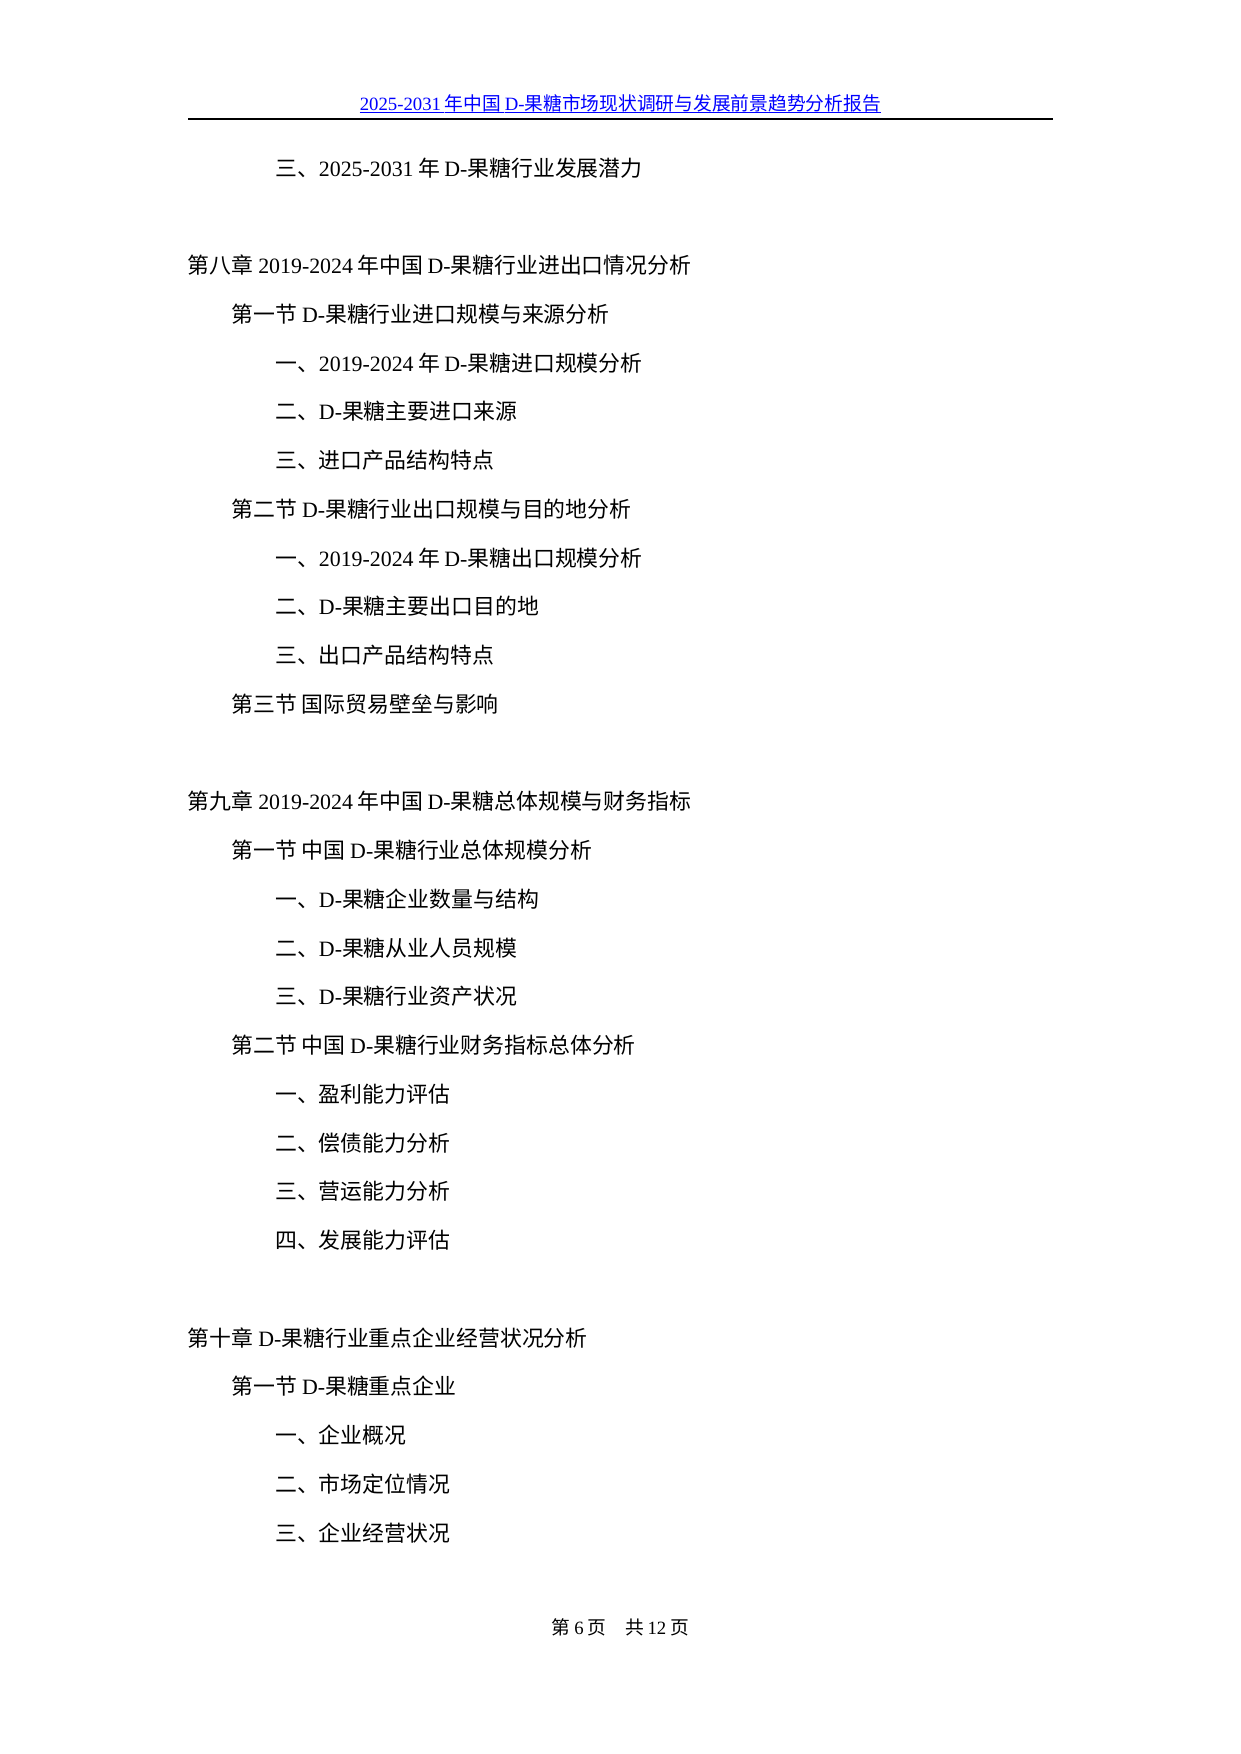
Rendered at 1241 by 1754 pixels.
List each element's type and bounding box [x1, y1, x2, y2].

text [187, 150, 1053, 1548]
